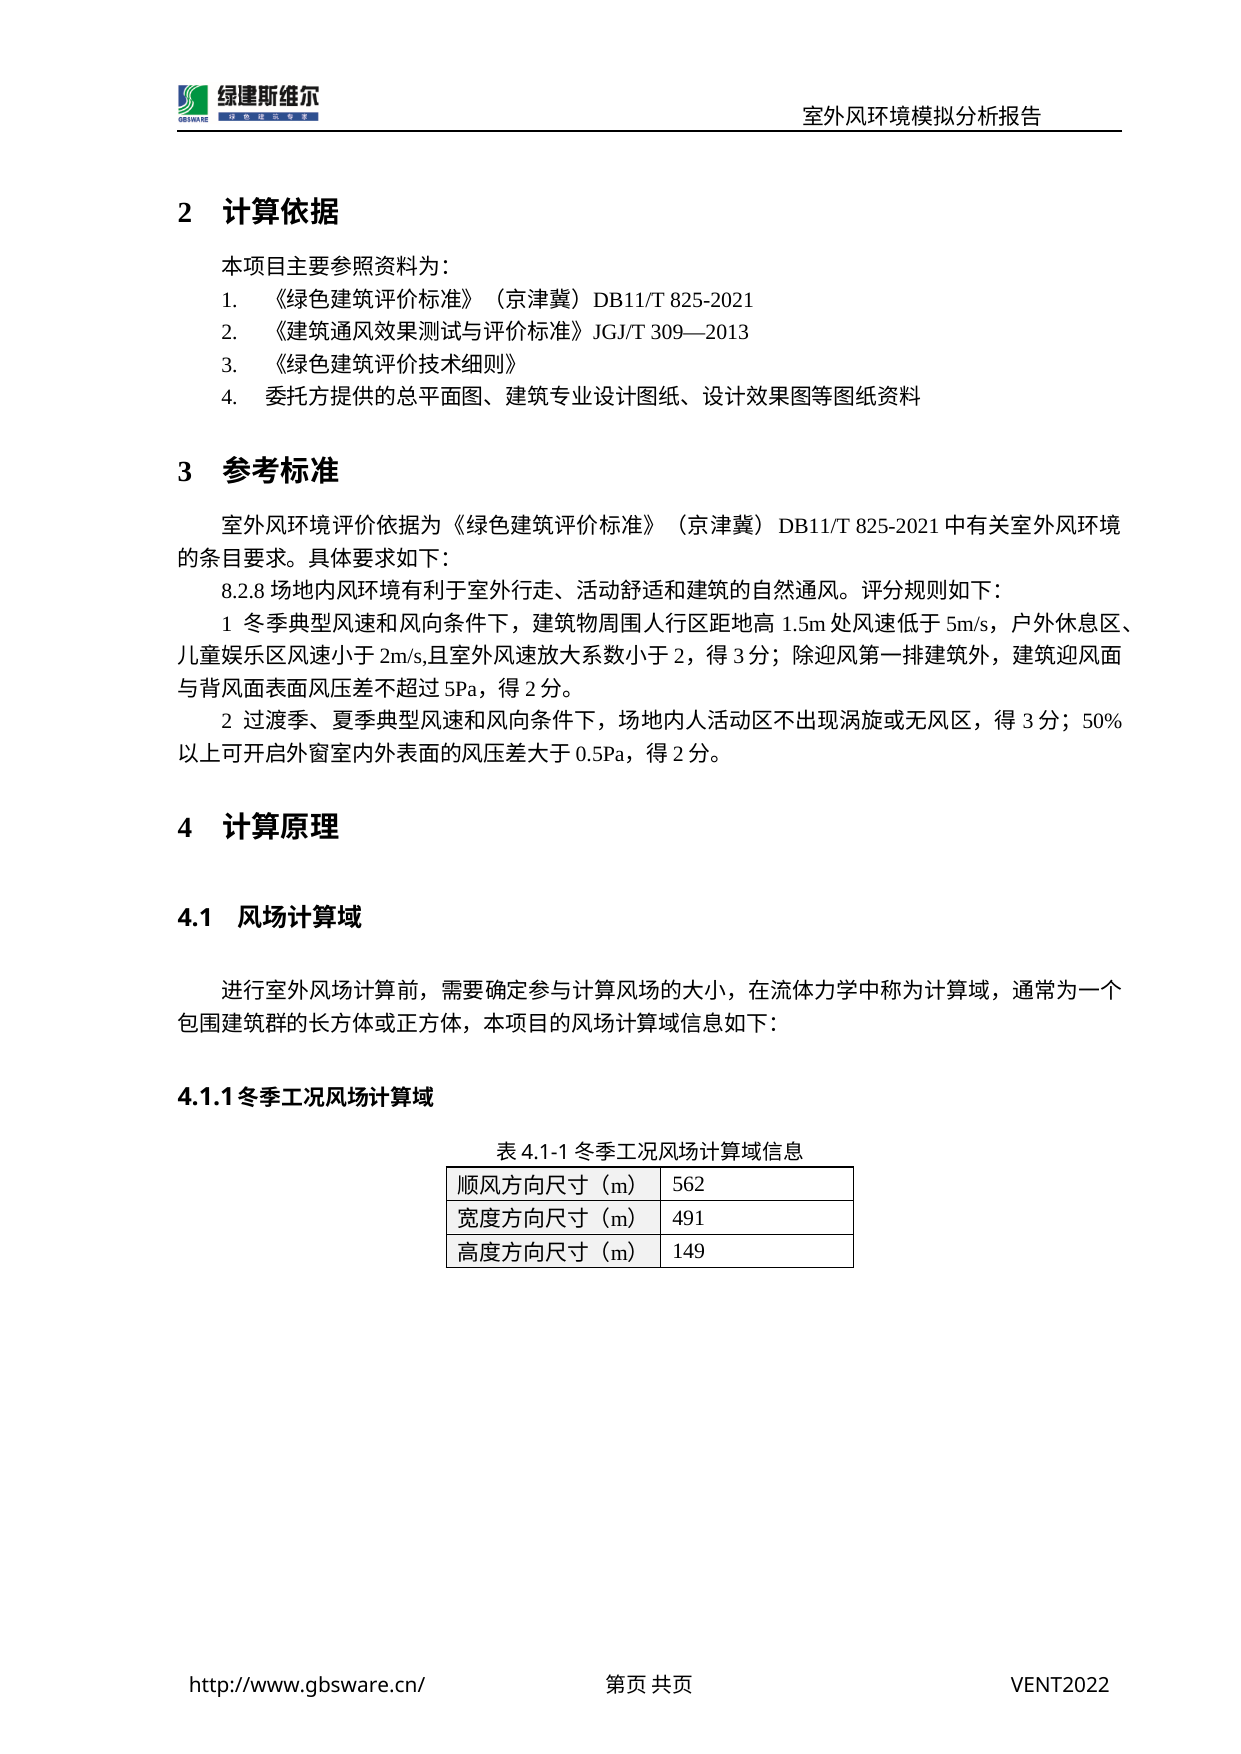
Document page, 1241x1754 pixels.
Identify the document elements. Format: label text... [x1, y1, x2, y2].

list 《绿色建筑评价标准》（京津冀）DB11/T 825-2021 [221, 281, 1122, 314]
list 《建筑通风效果测试与评价标准》JGJ/T 309—2013 [221, 314, 1122, 346]
table_cell 宽度方向尺寸（m） [447, 1201, 660, 1233]
subtitle 计算原理 [177, 793, 1122, 858]
text 2 过渡季、夏季典型风速和风向条件下，场地内人活动区不出现涡旋或无风区，得3分；50%以上可开启外窗室内外表面的风压差大于0.5Pa，得2分。 [177, 703, 1122, 768]
table_header 562 [661, 1168, 853, 1200]
subtitle 计算依据 [177, 178, 1122, 243]
list 《绿色建筑评价技术细则》 [221, 346, 1122, 379]
text 表 4.1-1 冬季工况风场计算域信息 [177, 1134, 1122, 1166]
picture [177, 82, 320, 124]
table_header 顺风方向尺寸（m） [447, 1168, 660, 1200]
text 进行室外风场计算前，需要确定参与计算风场的大小，在流体力学中称为计算域，通常为一个包围建筑群的长方体或正方体，本项目的风场计算域信息如下： [177, 973, 1122, 1038]
subtitle 风场计算域 [177, 883, 1122, 948]
table_cell 149 [661, 1235, 853, 1267]
table_cell 高度方向尺寸（m） [447, 1235, 660, 1267]
text 本项目主要参照资料为： [177, 249, 1122, 281]
subtitle 参考标准 [177, 436, 1122, 501]
text 8.2.8 场地内风环境有利于室外行走、活动舒适和建筑的自然通风。评分规则如下： [177, 573, 1122, 605]
table_cell 491 [661, 1201, 853, 1233]
subtitle 冬季工况风场计算域 [177, 1063, 1122, 1128]
list 委托方提供的总平面图、建筑专业设计图纸、设计效果图等图纸资料 [221, 379, 1122, 411]
text 室外风环境评价依据为《绿色建筑评价标准》（京津冀）DB11/T 825-2021中有关室外风环境的条目要求。具体要求如下： [177, 508, 1122, 573]
text 1 冬季典型风速和风向条件下，建筑物周围人行区距地高1.5m处风速低于5m/s，户外休息区、儿童娱乐区风速小于2m/s,且室外风速放大系数小于2，得3分；除迎风第一排建筑外，建筑迎风面与背风面表面风压差不超过5Pa，得2分。 [177, 605, 1122, 703]
